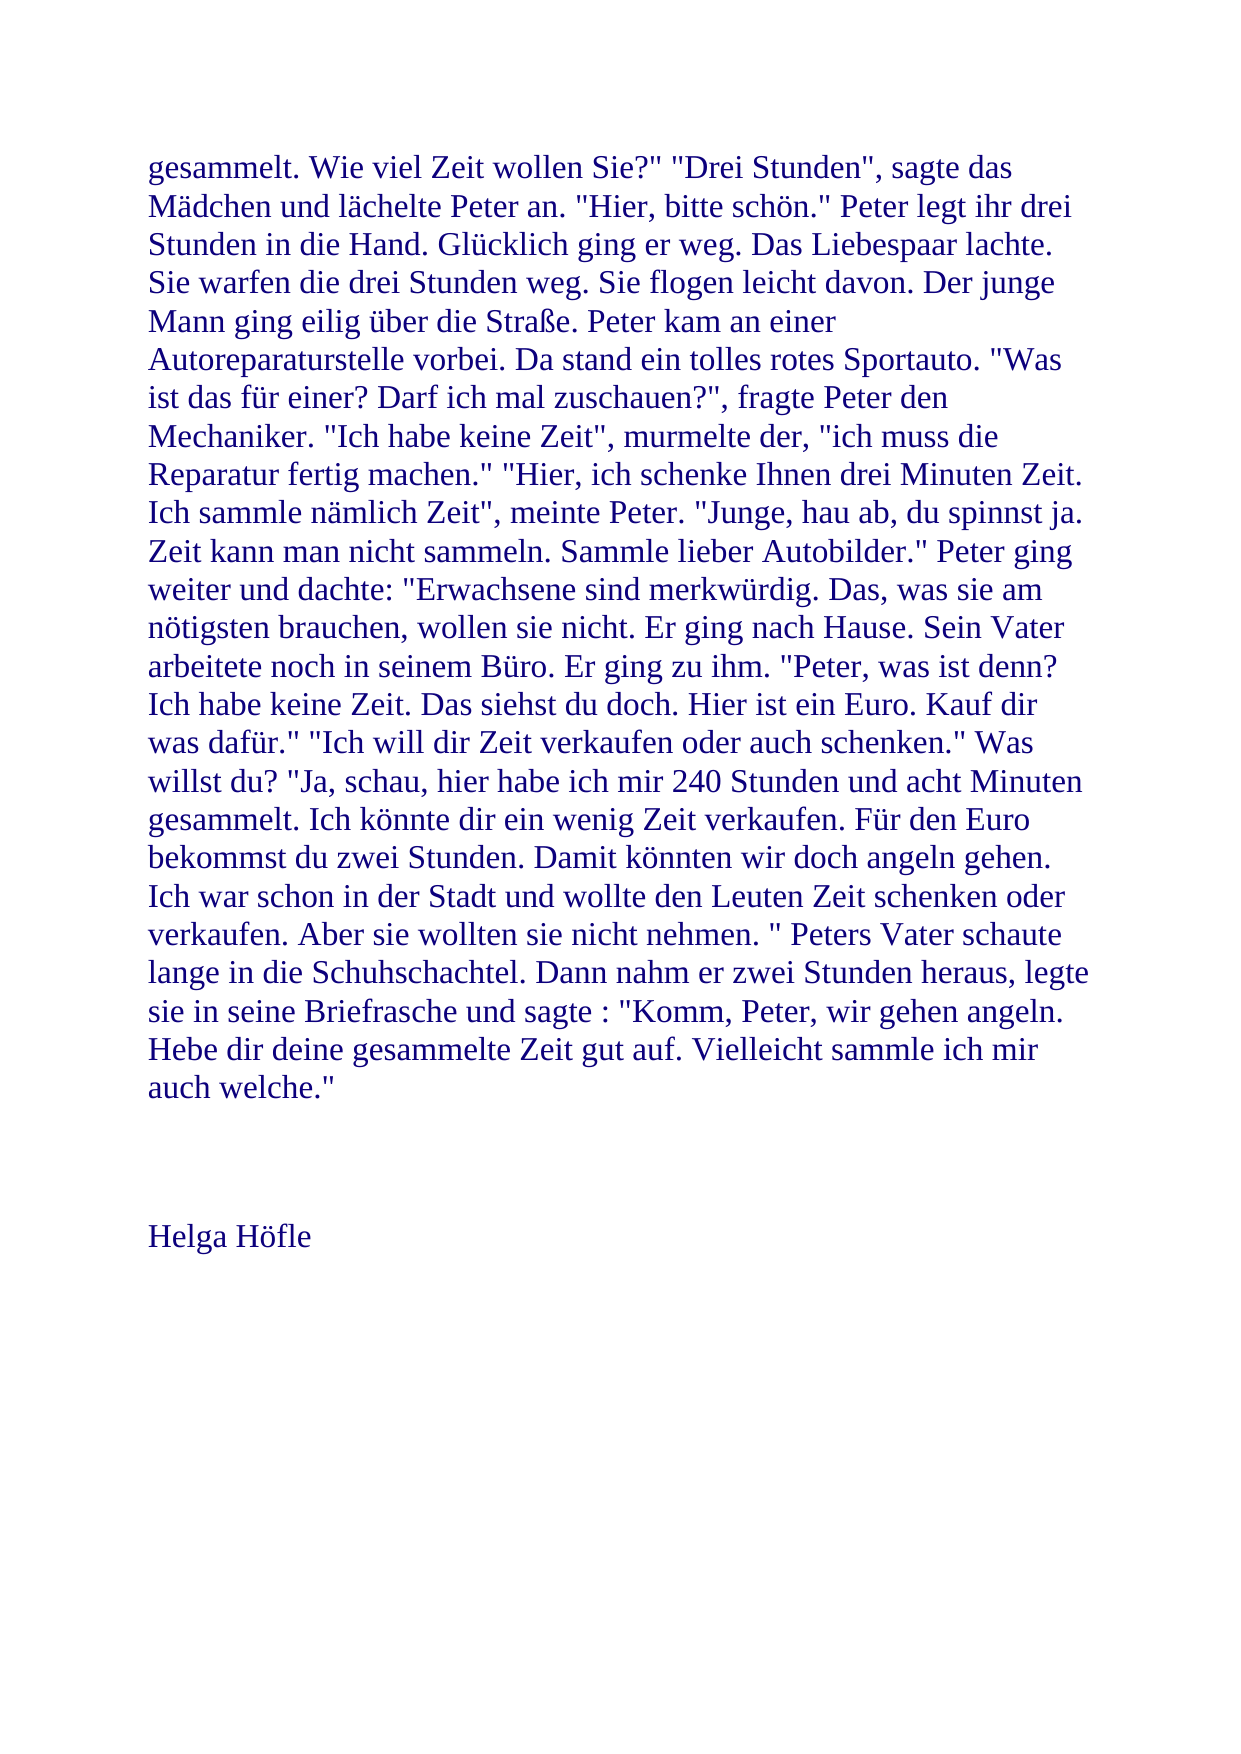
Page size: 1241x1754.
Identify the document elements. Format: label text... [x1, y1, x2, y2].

text Helga Höfle [148, 1216, 1092, 1254]
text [148, 148, 1092, 1106]
